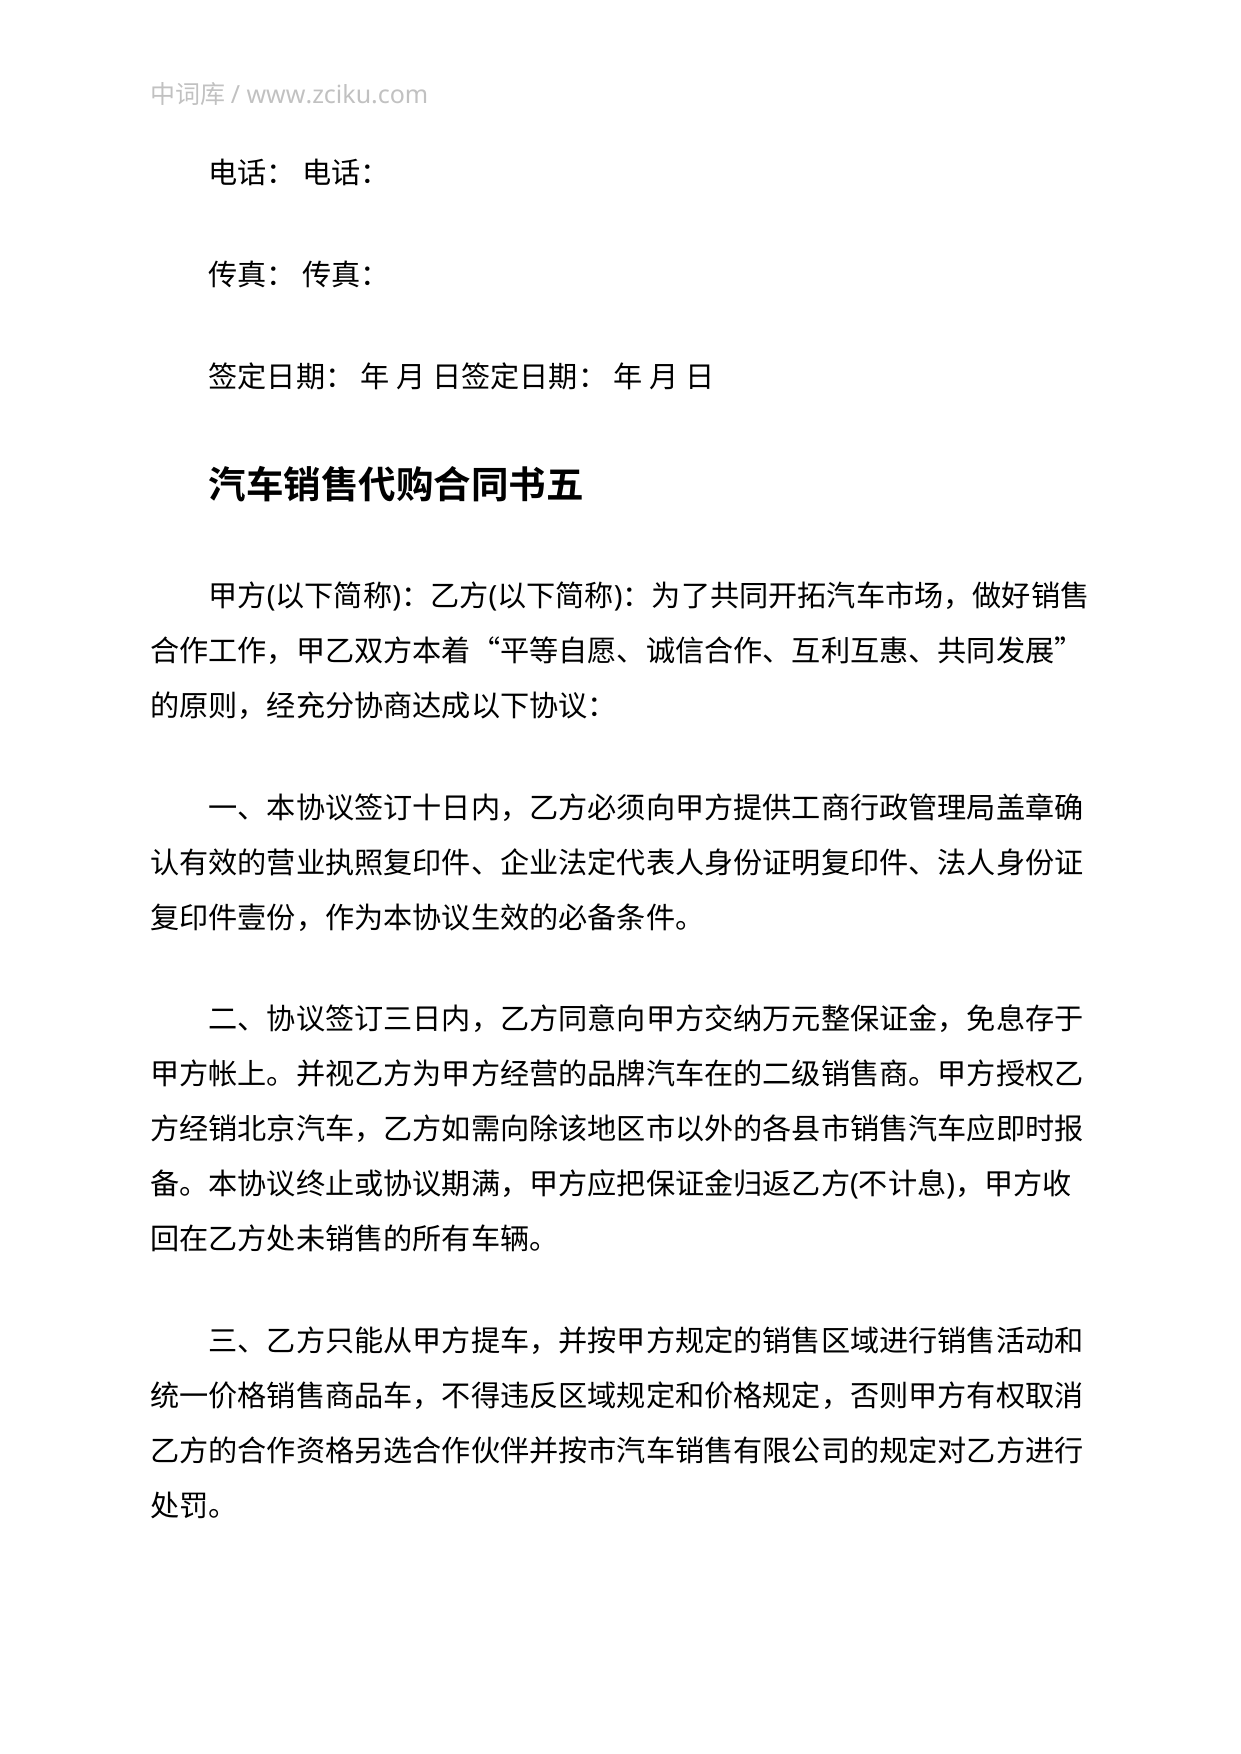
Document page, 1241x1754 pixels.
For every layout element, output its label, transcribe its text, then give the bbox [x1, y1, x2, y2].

text 二、协议签订三日内，乙方同意向甲方交纳万元整保证金，免息存于甲方帐上。并视乙方为甲方经营的品牌汽车在的二级销售商。甲方授权乙方经销北京汽车，乙方如需向除该地区市以外的各县市销售汽车应即时报备。本协议终止或协议期满，甲方应把保证金归返乙方(不计息)，甲方收回在乙方处未销售的所有车辆。 [150, 996, 1090, 1258]
text 电话： 电话： [150, 150, 1090, 192]
text 传真： 传真： [150, 252, 1090, 294]
text 一、本协议签订十日内，乙方必须向甲方提供工商行政管理局盖章确认有效的营业执照复印件、企业法定代表人身份证明复印件、法人身份证复印件壹份，作为本协议生效的必备条件。 [150, 784, 1090, 936]
text 汽车销售代购合同书五 [150, 455, 1090, 509]
text 三、乙方只能从甲方提车，并按甲方规定的销售区域进行销售活动和统一价格销售商品车，不得违反区域规定和价格规定，否则甲方有权取消乙方的合作资格另选合作伙伴并按市汽车销售有限公司的规定对乙方进行处罚。 [150, 1317, 1090, 1524]
text 签定日期： 年 月 日签定日期： 年 月 日 [150, 353, 1090, 396]
text 甲方(以下简称)：乙方(以下简称)：为了共同开拓汽车市场，做好销售合作工作，甲乙双方本着“平等自愿、诚信合作、互利互惠、共同发展”的原则，经充分协商达成以下协议： [150, 573, 1090, 725]
